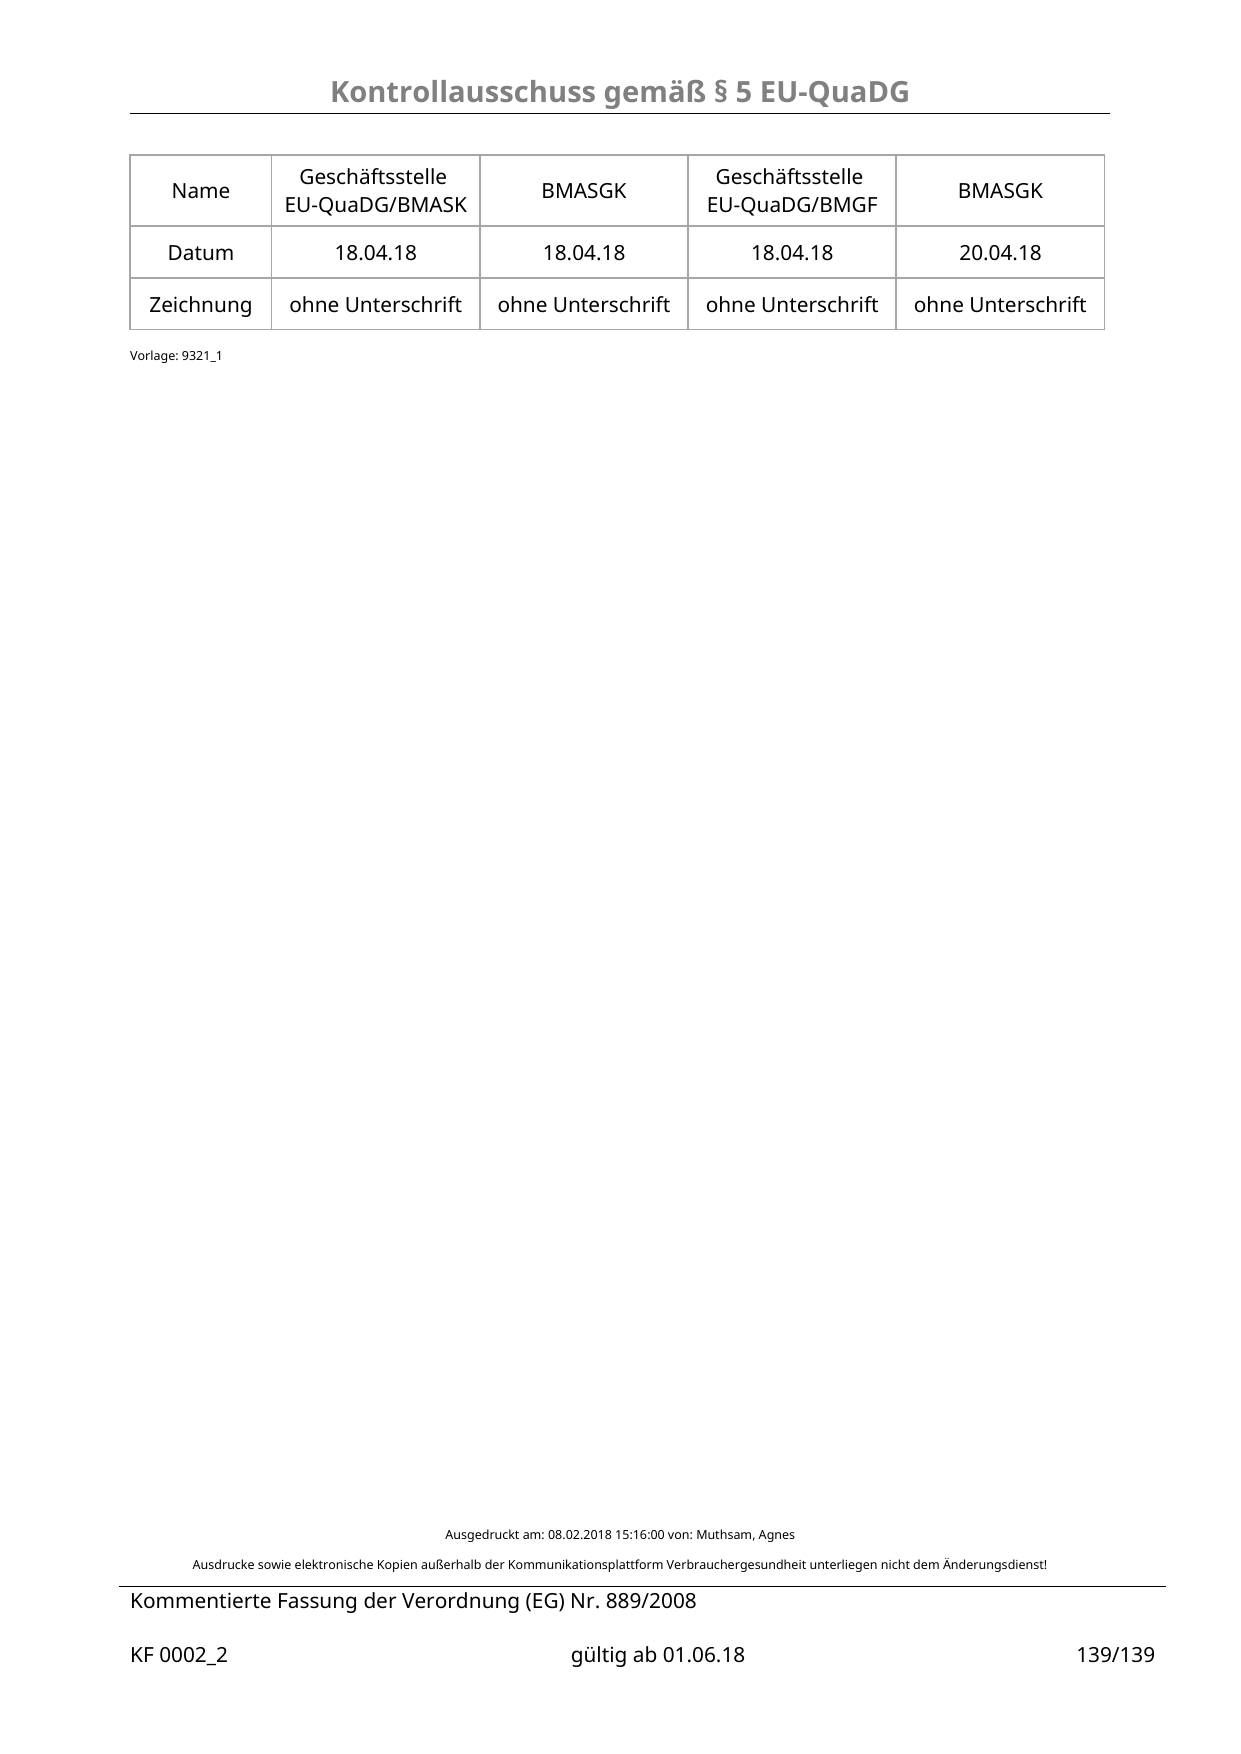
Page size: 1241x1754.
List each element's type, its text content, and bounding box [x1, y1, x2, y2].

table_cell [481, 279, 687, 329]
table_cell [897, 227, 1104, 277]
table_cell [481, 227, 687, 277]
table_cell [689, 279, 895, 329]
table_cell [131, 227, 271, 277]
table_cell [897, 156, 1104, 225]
text Vorlage: 9321_1 [130, 337, 1110, 364]
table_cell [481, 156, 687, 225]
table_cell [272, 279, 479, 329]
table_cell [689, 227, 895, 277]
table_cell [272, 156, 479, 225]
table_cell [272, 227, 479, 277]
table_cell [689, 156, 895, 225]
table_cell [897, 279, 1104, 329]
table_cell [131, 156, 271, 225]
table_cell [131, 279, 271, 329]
